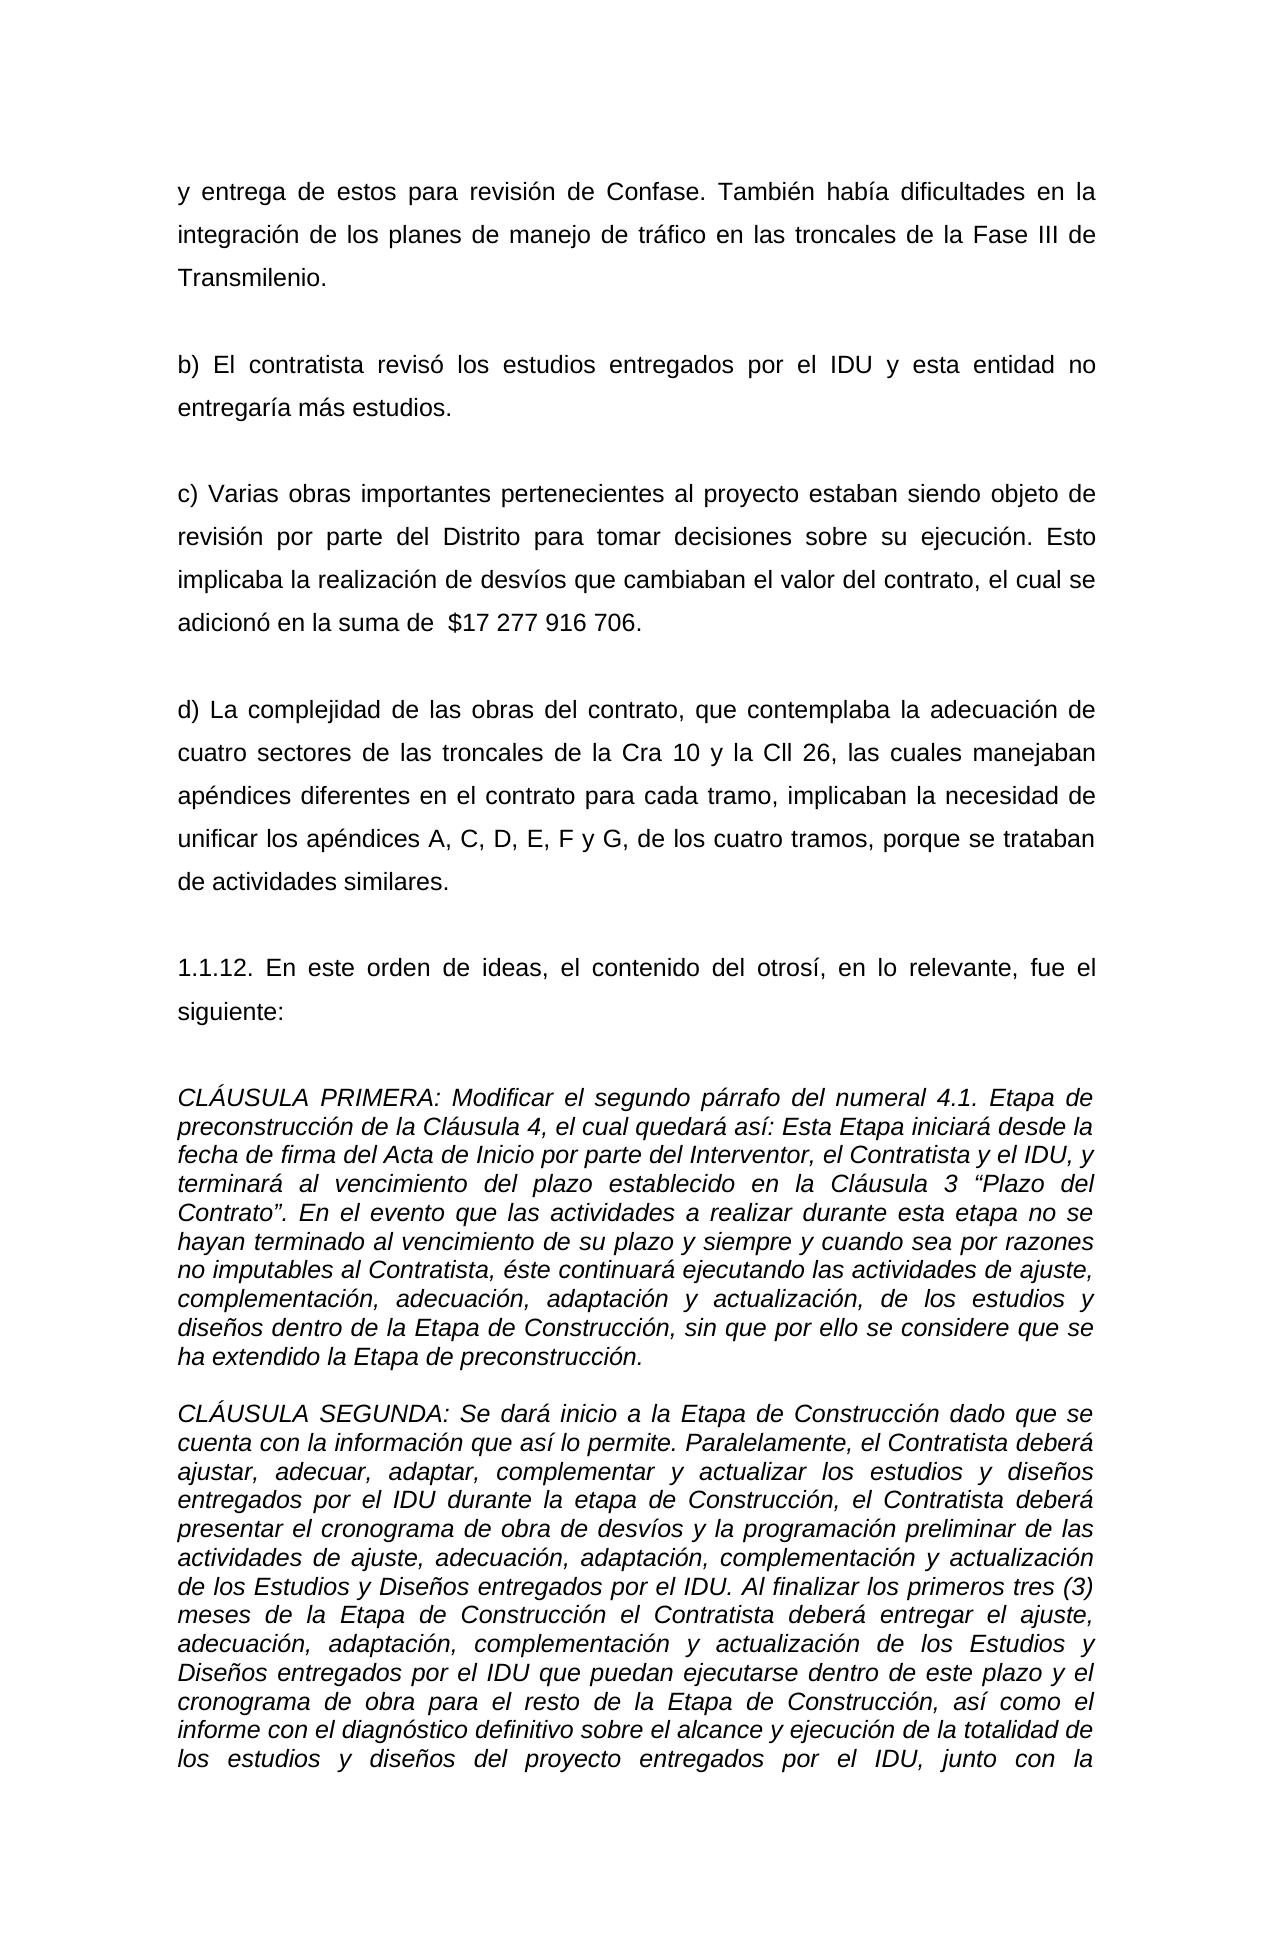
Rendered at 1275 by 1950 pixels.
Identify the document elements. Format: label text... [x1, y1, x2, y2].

text d) La complejidad de las obras del contrato, que contemplaba la adecuación de cuatro sectores de las troncales de la Cra 10 y la Cll 26, las cuales manejaban apéndices diferentes en el contrato para cada tramo, implicaban la necesidad de unificar los apéndices A, C, D, E, F y G, de los cuatro tramos, porque se trataban de actividades similares. [177, 695, 1098, 896]
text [177, 177, 1098, 292]
text c) Varias obras importantes pertenecientes al proyecto estaban siendo objeto de revisión por parte del Distrito para tomar decisiones sobre su ejecución. Esto implicaba la realización de desvíos que cambiaban el valor del contrato, el cual se adicionó en la suma de $17 277 916 706. [177, 479, 1098, 637]
text CLÁUSULA PRIMERA: Modificar el segundo párrafo del numeral 4.1. Etapa de preconstrucción de la Cláusula 4, el cual quedará así: Esta Etapa iniciará desde la fecha de firma del Acta de Inicio por parte del Interventor, el Contratista y el IDU, y terminará al vencimiento del plazo establecido en la Cláusula 3 “Plazo del Contrato”. En el evento que las actividades a realizar durante esta etapa no se hayan terminado al vencimiento de su plazo y siempre y cuando sea por razones no imputables al Contratista, éste continuará ejecutando las actividades de ajuste, complementación, adecuación, adaptación y actualización, de los estudios y diseños dentro de la Etapa de Construcción, sin que por ello se considere que se ha extendido la Etapa de preconstrucción. [177, 1083, 1098, 1370]
text 1.1.12. En este orden de ideas, el contenido del otrosí, en lo relevante, fue el siguiente: [177, 953, 1098, 1025]
text b) El contratista revisó los estudios entregados por el IDU y esta entidad no entregaría más estudios. [177, 350, 1098, 422]
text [177, 1399, 1098, 1773]
